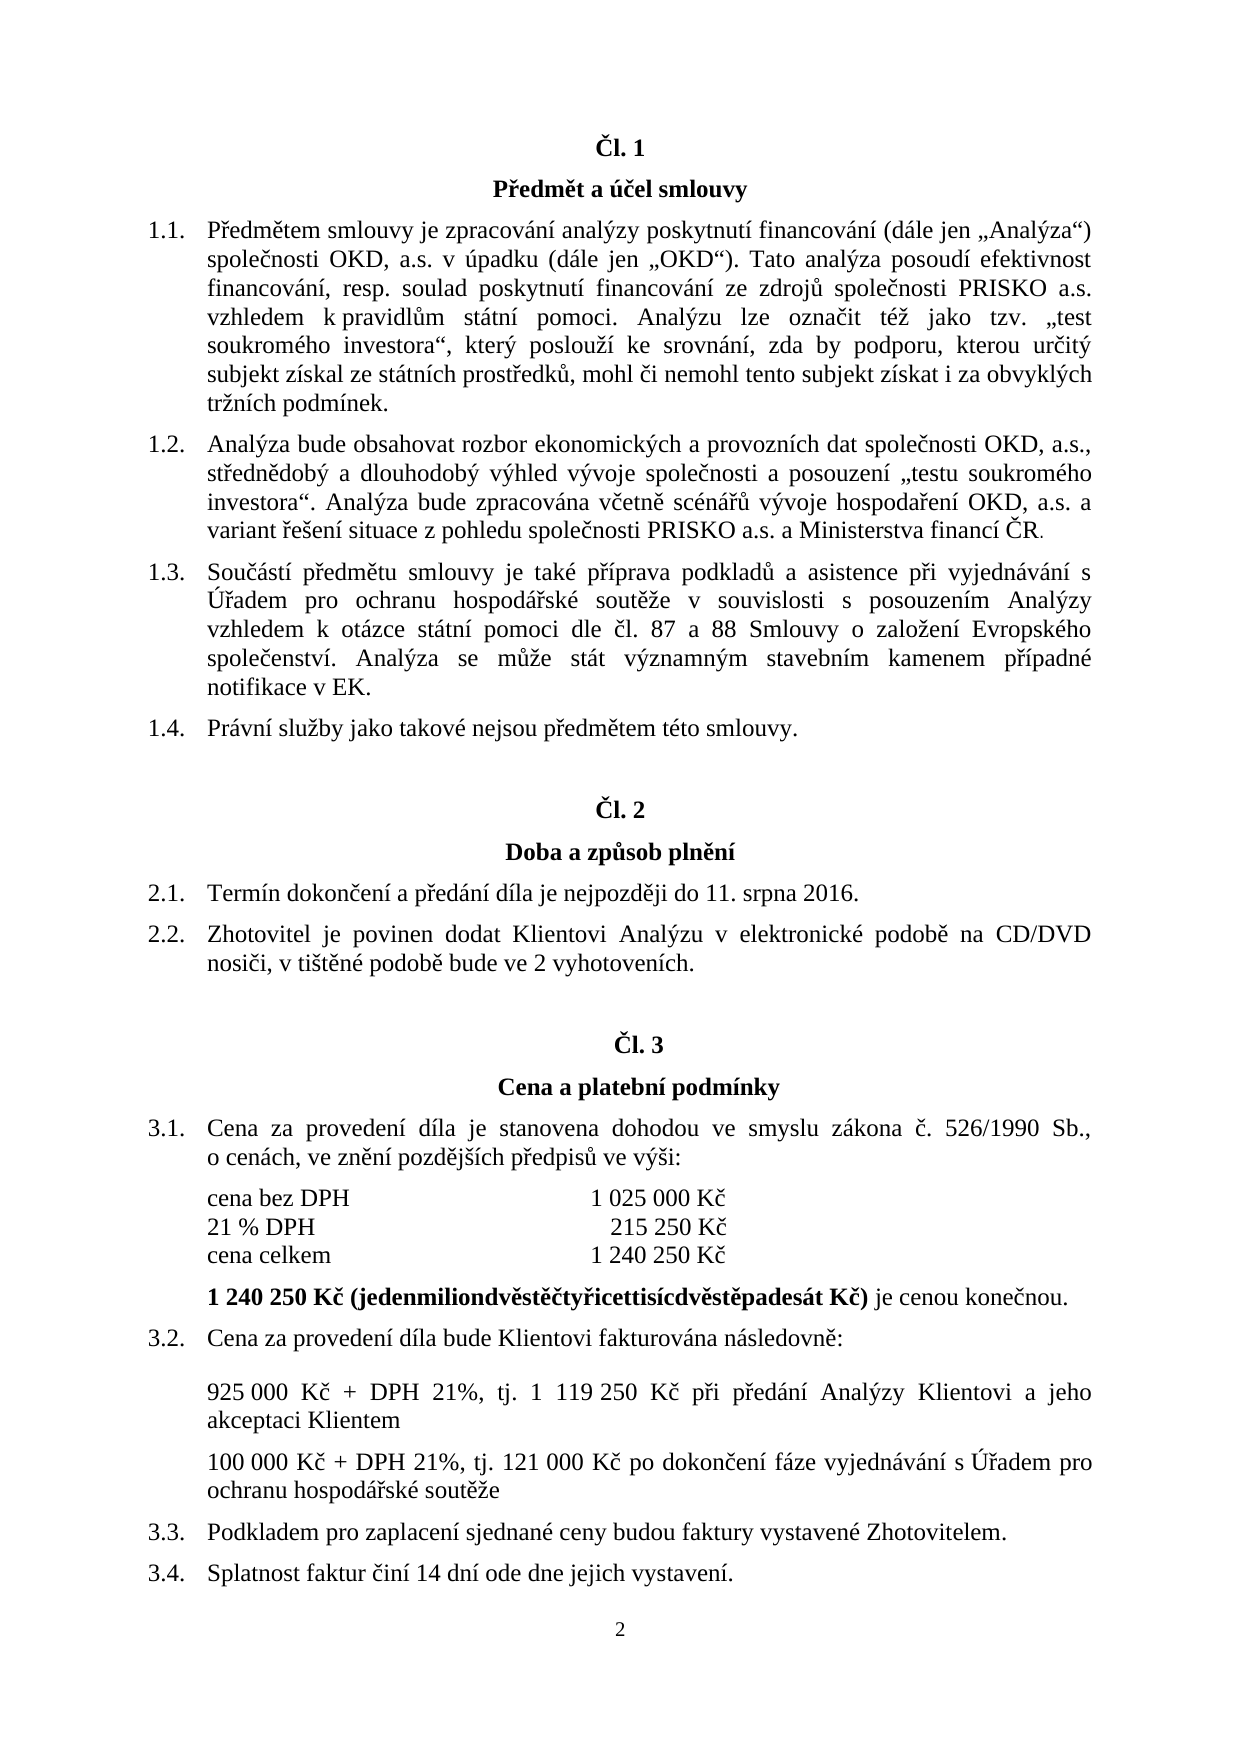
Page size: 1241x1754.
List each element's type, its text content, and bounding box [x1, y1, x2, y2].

text Cena a platební podmínky [185, 1072, 1092, 1100]
text Čl. 3 [185, 1030, 1092, 1059]
text Čl. 2 [148, 795, 1092, 824]
list Zhotovitel je povinen dodat Klientovi Analýzu v elektronické podobě na CD/DVD nosiči, v tištěné podobě bude ve 2 vyhotoveních. [148, 919, 1092, 977]
text Čl. 1 [148, 133, 1092, 162]
list Předmětem smlouvy je zpracování analýzy poskytnutí financování (dále jen „Analýza“) společnosti OKD, a.s. v úpadku (dále jen „OKD“). Tato analýza posoudí efektivnost financování, resp. soulad poskytnutí financování ze zdrojů společnosti PRISKO a.s. vzhledem k pravidlům státní pomoci. Analýzu lze označit též jako tzv. „test soukromého investora“, který poslouží ke srovnání, zda by podporu, kterou určitý subjekt získal ze státních prostředků, mohl či nemohl tento subjekt získat i za obvyklých tržních podmínek. [148, 215, 1092, 417]
text 100 000 Kč + DPH 21%, tj. 121 000 Kč po dokončení fáze vyjednávání s Úřadem pro ochranu hospodářské soutěže [207, 1447, 1092, 1504]
text Doba a způsob plnění [148, 837, 1092, 865]
list Součástí předmětu smlouvy je také příprava podkladů a asistence při vyjednávání s Úřadem pro ochranu hospodářské soutěže v souvislosti s posouzením Analýzy vzhledem k otázce státní pomoci dle čl. 87 a 88 Smlouvy o založení Evropského společenství. Analýza se může stát významným stavebním kamenem případné notifikace v EK. [148, 557, 1092, 700]
list Splatnost faktur činí 14 dní ode dne jejich vystavení. [148, 1558, 1092, 1587]
list Analýza bude obsahovat rozbor ekonomických a provozních dat společnosti OKD, a.s., střednědobý a dlouhodobý výhled vývoje společnosti a posouzení „testu soukromého investora“. Analýza bude zpracována včetně scénářů vývoje hospodaření OKD, a.s. a variant řešení situace z pohledu společnosti PRISKO a.s. a Ministerstva financí ČR. [148, 429, 1092, 544]
text cena celkem 1 240 250 Kč [207, 1240, 1092, 1269]
text 21 % DPH 215 250 Kč [207, 1212, 1092, 1240]
list Termín dokončení a předání díla je nejpozději do 11. srpna 2016. [148, 878, 1092, 907]
list Podkladem pro zaplacení sjednané ceny budou faktury vystavené Zhotovitelem. [148, 1517, 1092, 1545]
text Předmět a účel smlouvy [148, 174, 1092, 203]
list Právní služby jako takové nejsou předmětem této smlouvy. [148, 713, 1092, 742]
list Cena za provedení díla bude Klientovi fakturována následovně: [148, 1323, 1092, 1352]
list Cena za provedení díla je stanovena dohodou ve smyslu zákona č. 526/1990 Sb., o cenách, ve znění pozdějších předpisů ve výši: [148, 1113, 1092, 1170]
text cena bez DPH 1 025 000 Kč [207, 1183, 1092, 1212]
text 1 240 250 Kč (jedenmiliondvěstěčtyřicettisícdvěstěpadesát Kč) je cenou konečnou. [207, 1282, 1092, 1310]
text 925 000 Kč + DPH 21%, tj. 1 119 250 Kč při předání Analýzy Klientovi a jeho akceptaci Klientem [207, 1377, 1092, 1434]
